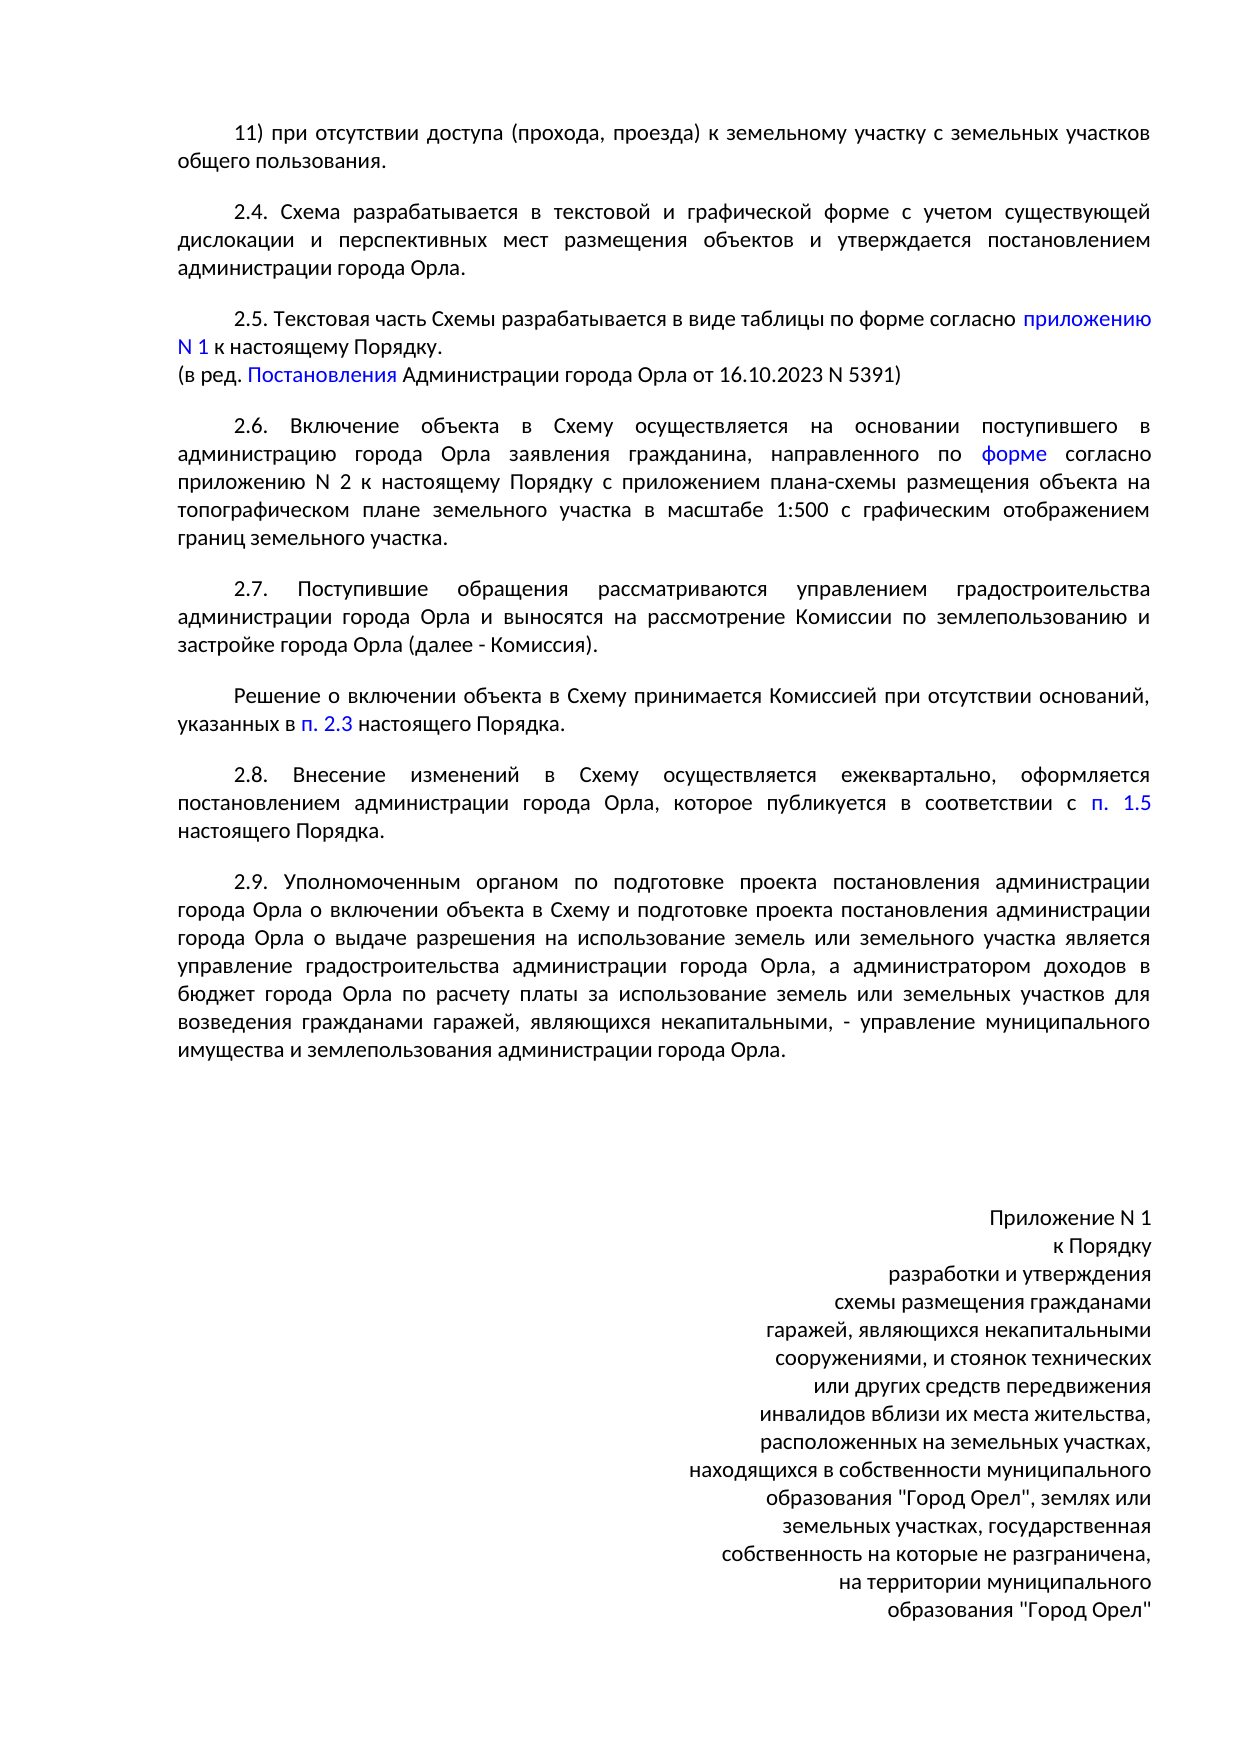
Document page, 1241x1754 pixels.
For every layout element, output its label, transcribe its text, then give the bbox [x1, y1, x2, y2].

text образования "Город Орел", землях или [177, 1483, 1152, 1511]
text земельных участках, государственная [177, 1511, 1152, 1539]
text к Порядку [177, 1231, 1152, 1259]
text находящихся в собственности муниципального [177, 1455, 1152, 1483]
text 2.9. Уполномоченным органом по подготовке проекта постановления администрации города Орла о включении объекта в Схему и подготовке проекта постановления администрации города Орла о выдаче разрешения на использование земель или земельного участка является управление градостроительства администрации города Орла, а администратором доходов в бюджет города Орла по расчету платы за использование земель или земельных участков для возведения гражданами гаражей, являющихся некапитальными, - управление муниципального имущества и землепользования администрации города Орла. [177, 867, 1152, 1063]
text (в ред. Постановления Администрации города Орла от 16.10.2023 N 5391) [177, 360, 1152, 388]
text Решение о включении объекта в Схему принимается Комиссией при отсутствии оснований, указанных в п. 2.3 настоящего Порядка. [177, 681, 1152, 737]
text 2.4. Схема разрабатывается в текстовой и графической форме с учетом существующей дислокации и перспективных мест размещения объектов и утверждается постановлением администрации города Орла. [177, 197, 1152, 281]
text Приложение N 1 [177, 1203, 1152, 1231]
text на территории муниципального [177, 1567, 1152, 1596]
text 11) при отсутствии доступа (прохода, проезда) к земельному участку с земельных участков общего пользования. [177, 118, 1152, 174]
text расположенных на земельных участках, [177, 1427, 1152, 1455]
text сооружениями, и стоянок технических [177, 1343, 1152, 1371]
text схемы размещения гражданами [177, 1287, 1152, 1315]
text 2.6. Включение объекта в Схему осуществляется на основании поступившего в администрацию города Орла заявления гражданина, направленного по форме согласно приложению N 2 к настоящему Порядку с приложением плана-схемы размещения объекта на топографическом плане земельного участка в масштабе 1:500 с графическим отображением границ земельного участка. [177, 411, 1152, 551]
text 2.8. Внесение изменений в Схему осуществляется ежеквартально, оформляется постановлением администрации города Орла, которое публикуется в соответствии с п. 1.5 настоящего Порядка. [177, 760, 1152, 844]
text гаражей, являющихся некапитальными [177, 1315, 1152, 1343]
text или других средств передвижения [177, 1371, 1152, 1399]
text 2.7. Поступившие обращения рассматриваются управлением градостроительства администрации города Орла и выносятся на рассмотрение Комиссии по землепользованию и застройке города Орла (далее - Комиссия). [177, 574, 1152, 658]
text 2.5. Текстовая часть Схемы разрабатывается в виде таблицы по форме согласно приложению N 1 к настоящему Порядку. [177, 304, 1152, 360]
text образования "Город Орел" [177, 1596, 1152, 1623]
text собственность на которые не разграничена, [177, 1539, 1152, 1567]
text инвалидов вблизи их места жительства, [177, 1399, 1152, 1427]
text разработки и утверждения [177, 1259, 1152, 1287]
